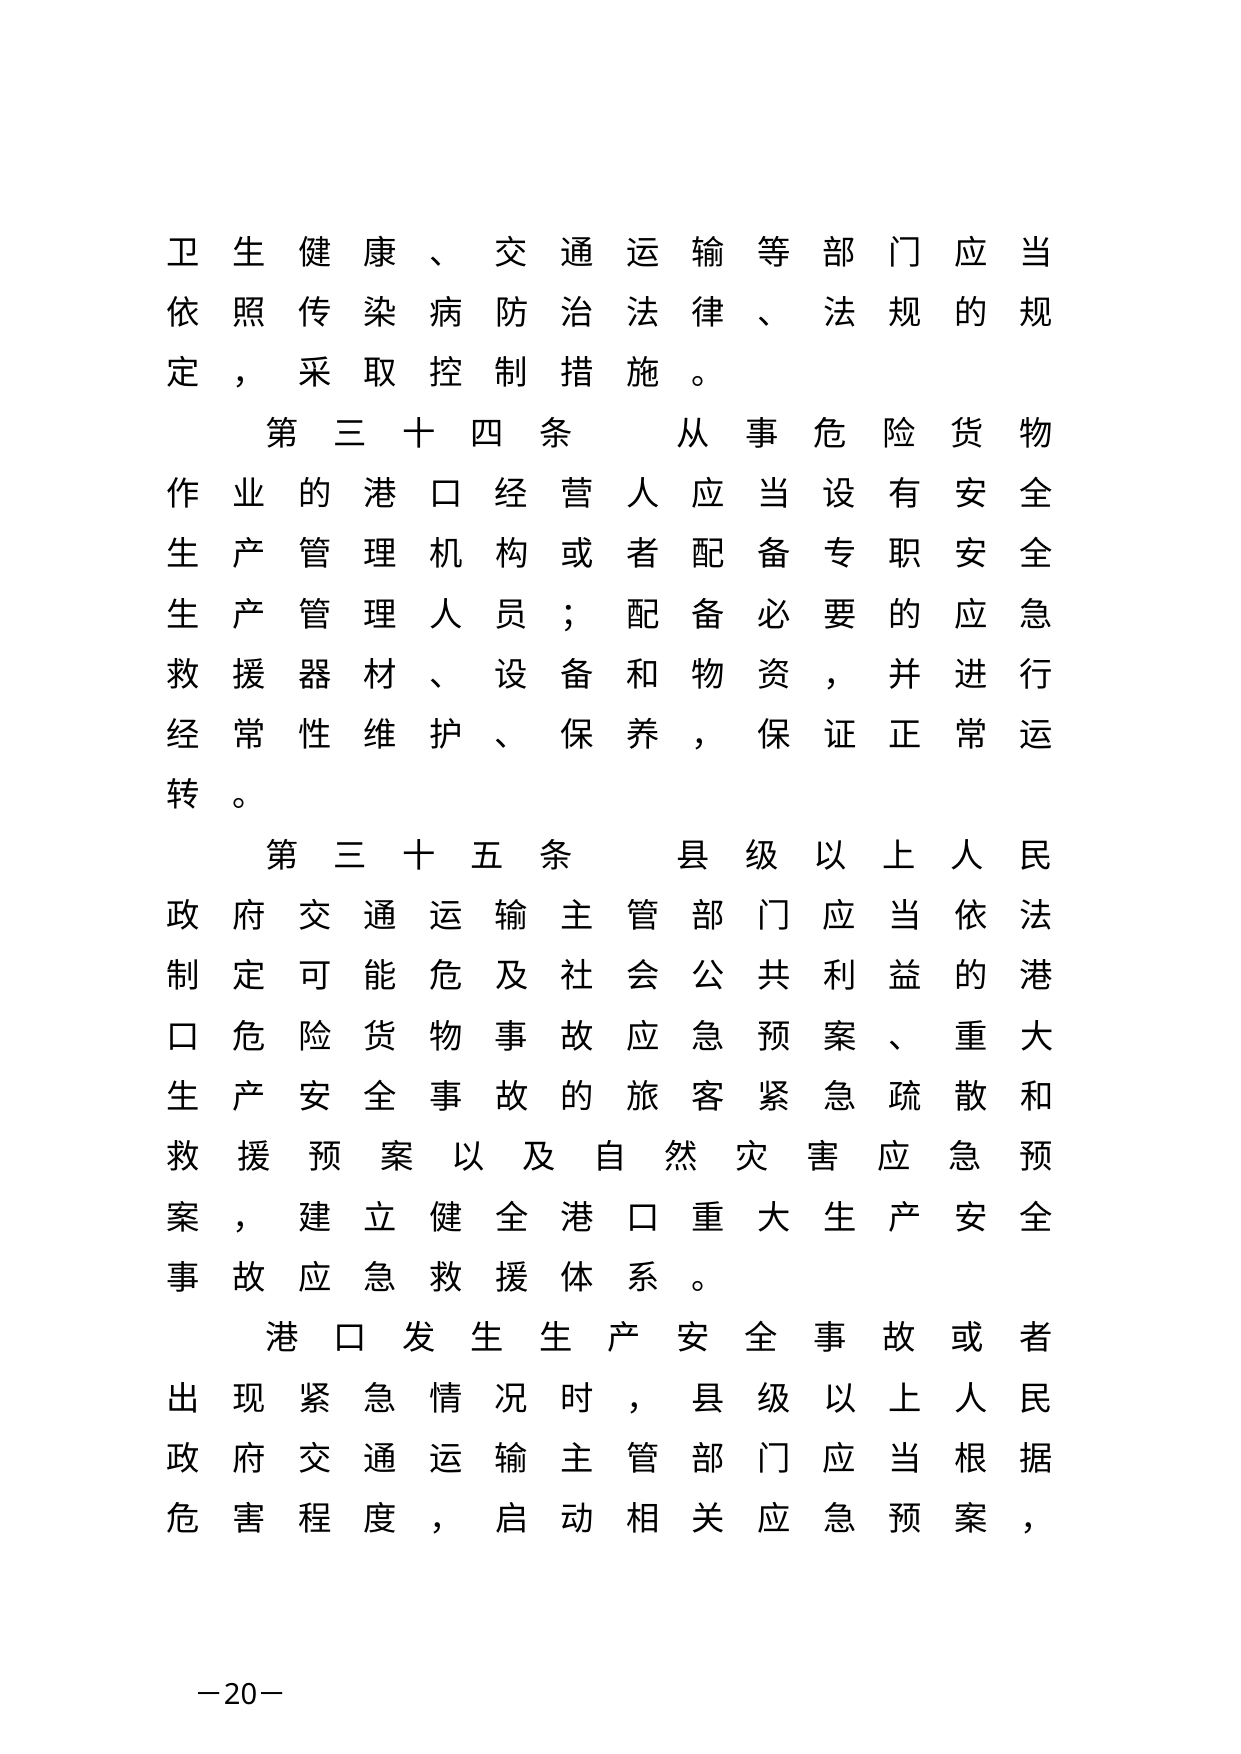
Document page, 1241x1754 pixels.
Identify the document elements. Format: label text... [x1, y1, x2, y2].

text 第三十四条 从事危险货物作业的港口经营人应当设有安全生产管理机构或者配备专职安全生产管理人员；配备必要的应急救援器材、设备和物资，并进行经常性维护、保养，保证正常运转。 [167, 400, 1085, 822]
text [167, 219, 1085, 400]
text 第三十五条 县级以上人民政府交通运输主管部门应当依法制定可能危及社会公共利益的港口危险货物事故应急预案、重大生产安全事故的旅客紧急疏散和救援预案以及自然灾害应急预案，建立健全港口重大生产安全事故应急救援体系。 [167, 822, 1085, 1305]
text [167, 1305, 1085, 1546]
